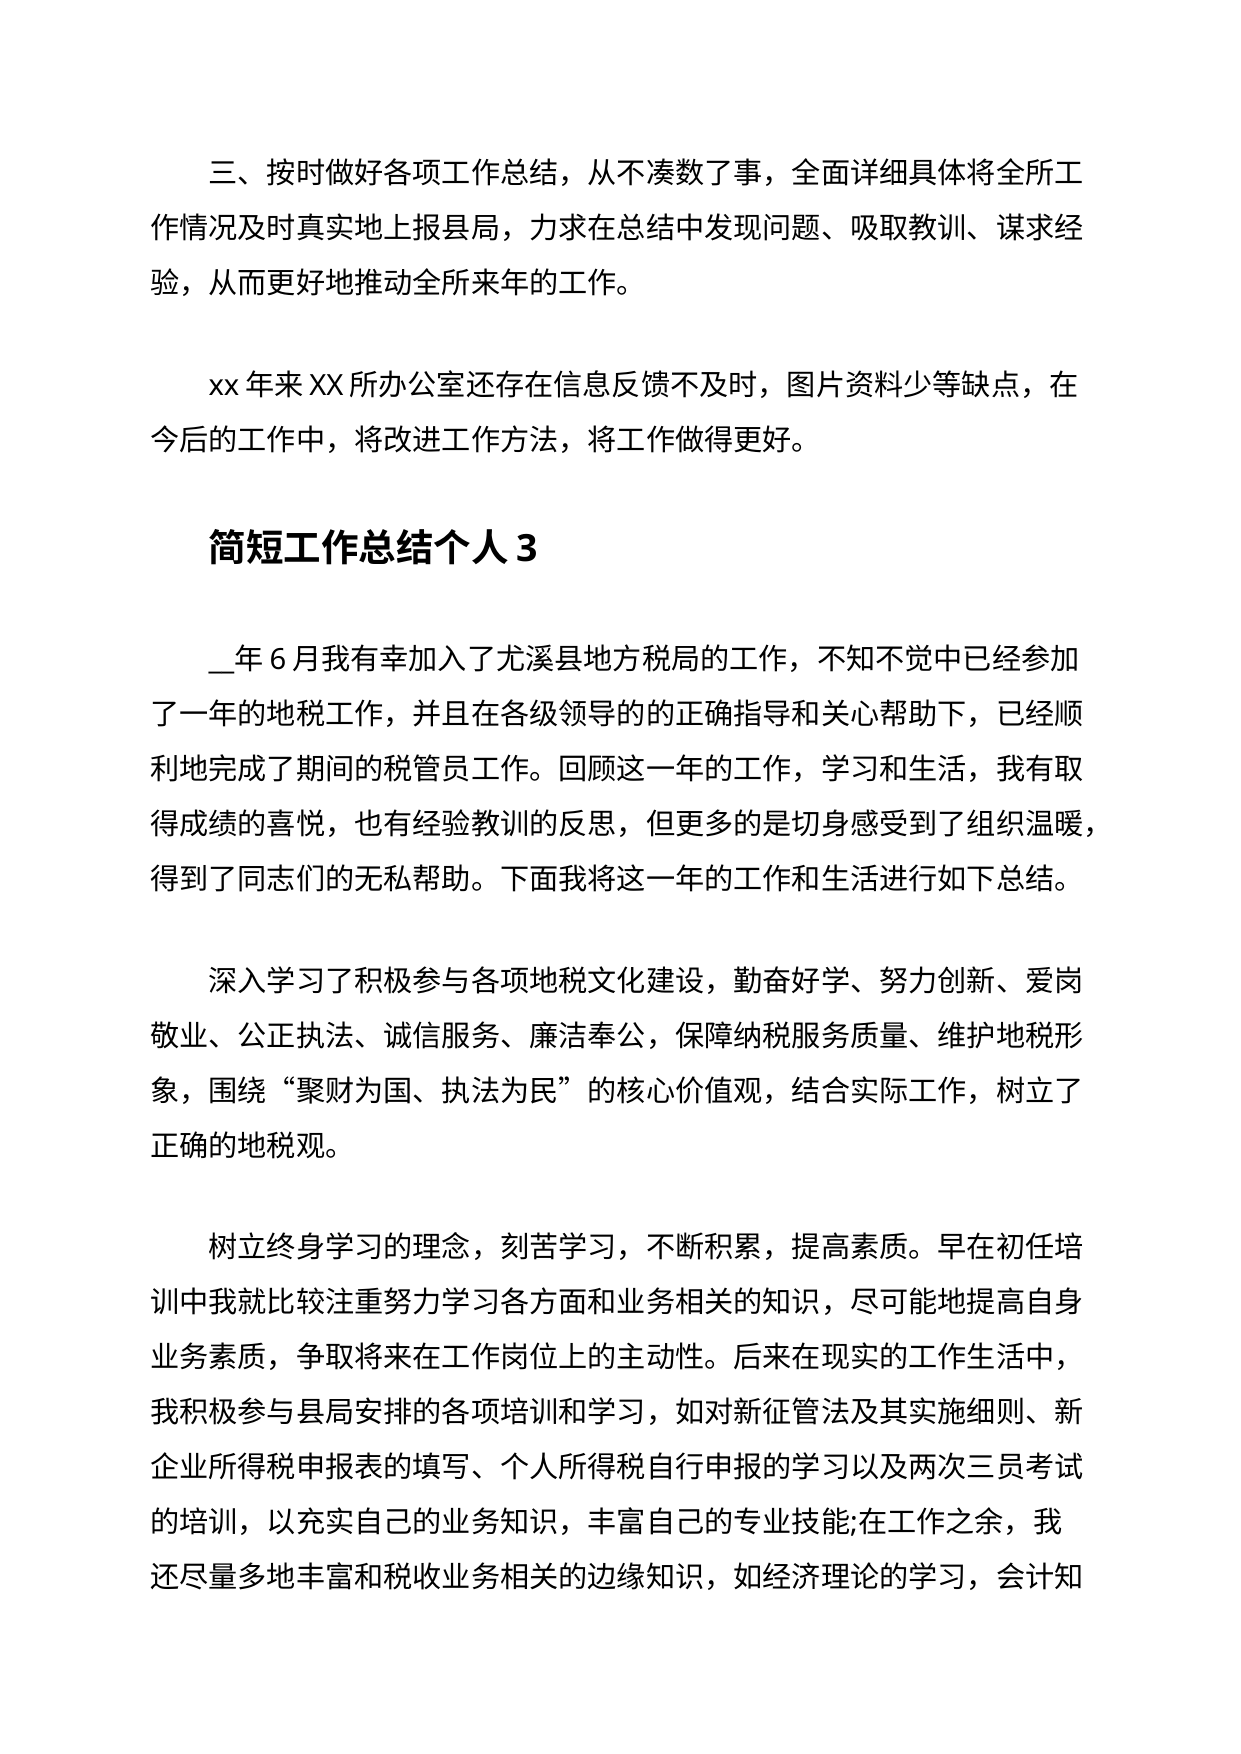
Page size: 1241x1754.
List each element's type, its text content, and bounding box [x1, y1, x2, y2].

text 简短工作总结个人3 [150, 518, 1090, 573]
text xx年来XX所办公室还存在信息反馈不及时，图片资料少等缺点，在今后的工作中，将改进工作方法，将工作做得更好。 [150, 362, 1090, 459]
text 三、按时做好各项工作总结，从不凑数了事，全面详细具体将全所工作情况及时真实地上报县局，力求在总结中发现问题、吸取教训、谋求经验，从而更好地推动全所来年的工作。 [150, 150, 1090, 302]
text __年6月我有幸加入了尤溪县地方税局的工作，不知不觉中已经参加了一年的地税工作，并且在各级领导的的正确指导和关心帮助下，已经顺利地完成了期间的税管员工作。回顾这一年的工作，学习和生活，我有取得成绩的喜悦，也有经验教训的反思，但更多的是切身感受到了组织温暖，得到了同志们的无私帮助。下面我将这一年的工作和生活进行如下总结。 [150, 636, 1090, 898]
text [150, 1224, 1090, 1596]
text 深入学习了积极参与各项地税文化建设，勤奋好学、努力创新、爱岗敬业、公正执法、诚信服务、廉洁奉公，保障纳税服务质量、维护地税形象，围绕“聚财为国、执法为民”的核心价值观，结合实际工作，树立了正确的地税观。 [150, 957, 1090, 1164]
